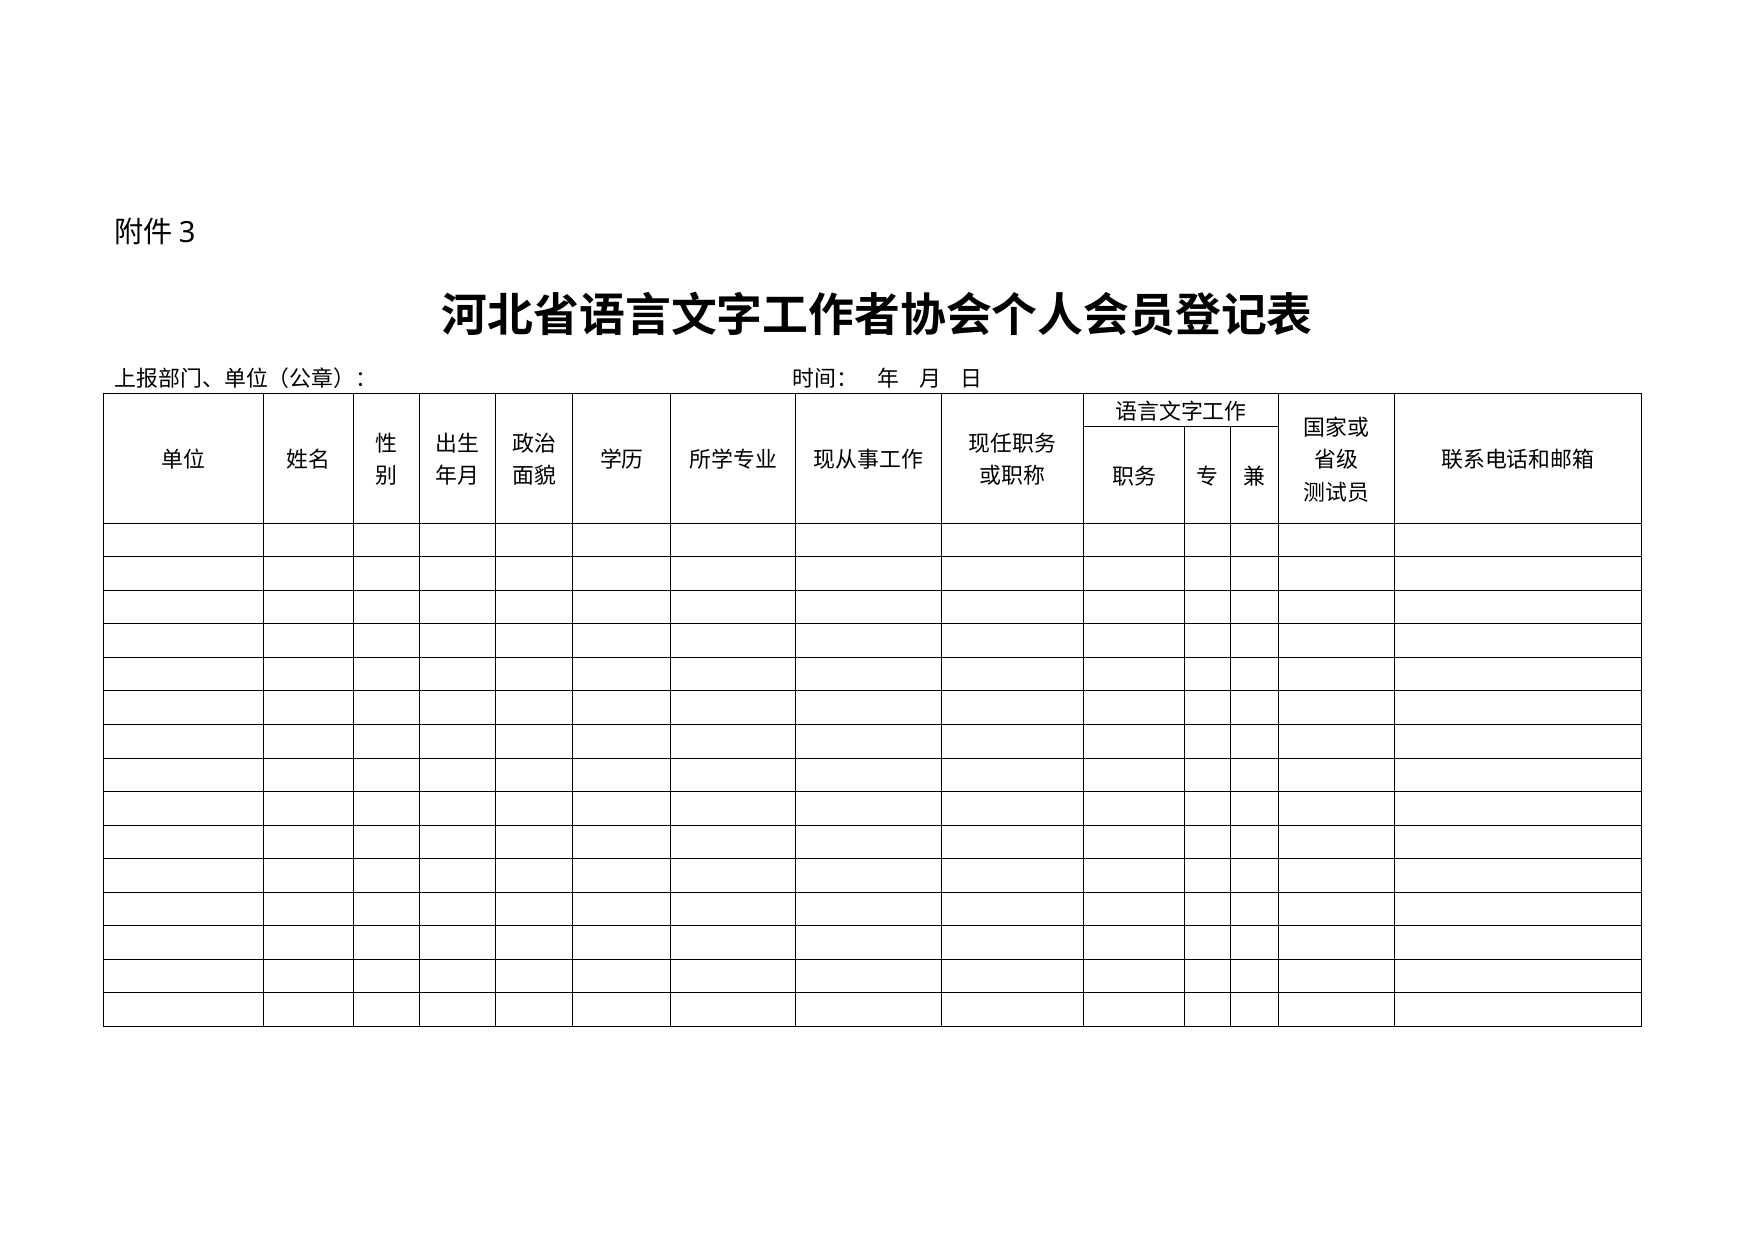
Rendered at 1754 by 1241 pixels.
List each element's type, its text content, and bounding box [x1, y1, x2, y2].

table_header 现任职务 或职称 [942, 394, 1083, 523]
table_cell [496, 792, 572, 824]
table_cell [1185, 993, 1230, 1026]
table_cell [1084, 725, 1184, 757]
table_cell [420, 557, 495, 590]
table_cell [573, 792, 670, 824]
table_cell [354, 725, 419, 757]
table_cell [942, 792, 1083, 824]
table_cell [264, 926, 353, 959]
table_cell [1185, 557, 1230, 590]
table_cell [1185, 658, 1230, 690]
table_cell [942, 993, 1083, 1026]
text 河北省语言文字工作者协会个人会员登记表 [114, 263, 1639, 360]
table_cell [942, 826, 1083, 858]
table_cell [264, 557, 353, 590]
table_header 现从事工作 [796, 394, 941, 523]
table_cell [942, 691, 1083, 724]
table_cell [573, 926, 670, 959]
table_cell [354, 658, 419, 690]
table_cell [942, 859, 1083, 892]
table_cell [796, 759, 941, 791]
table_cell [496, 658, 572, 690]
table_cell [420, 691, 495, 724]
table_header 联系电话和邮箱 [1395, 394, 1641, 523]
table_header 性别 [354, 394, 419, 523]
table_cell [671, 893, 795, 925]
table_cell [496, 960, 572, 992]
table_cell [496, 624, 572, 657]
table_cell [1185, 926, 1230, 959]
table_cell [264, 624, 353, 657]
table_cell [1395, 926, 1641, 959]
table_cell [496, 524, 572, 556]
table_cell [264, 960, 353, 992]
table_cell [796, 859, 941, 892]
table_cell [1395, 624, 1641, 657]
table_cell [354, 759, 419, 791]
table_header 所学专业 [671, 394, 795, 523]
table_cell [496, 759, 572, 791]
table_cell [420, 859, 495, 892]
table_cell [496, 859, 572, 892]
table_header 学历 [573, 394, 670, 523]
table_cell [573, 759, 670, 791]
table_cell [942, 893, 1083, 925]
table_cell [1185, 960, 1230, 992]
table_cell [1084, 893, 1184, 925]
table_cell [264, 759, 353, 791]
table_cell [573, 557, 670, 590]
table_cell [671, 557, 795, 590]
table_cell [1395, 524, 1641, 556]
table_cell [671, 624, 795, 657]
table_cell [354, 926, 419, 959]
table_cell [1231, 759, 1278, 791]
table_cell [671, 826, 795, 858]
table_cell [420, 725, 495, 757]
table_cell [671, 725, 795, 757]
table_cell [573, 658, 670, 690]
table_cell [1084, 759, 1184, 791]
table_cell [496, 926, 572, 959]
table_cell [264, 792, 353, 824]
table_cell [264, 826, 353, 858]
table_cell [420, 792, 495, 824]
table_cell [354, 826, 419, 858]
table_cell [420, 960, 495, 992]
table_cell [1395, 792, 1641, 824]
table_cell [1231, 624, 1278, 657]
table_cell [1395, 691, 1641, 724]
table_cell [1185, 826, 1230, 858]
table_cell [1279, 792, 1394, 824]
table_cell [1231, 926, 1278, 959]
table_cell 职务 [1084, 427, 1184, 523]
table_cell [1231, 591, 1278, 623]
table_cell [104, 725, 263, 757]
table_cell [420, 759, 495, 791]
table_cell [1231, 859, 1278, 892]
table_cell [264, 859, 353, 892]
table_cell [420, 658, 495, 690]
table_cell [104, 591, 263, 623]
table_cell [942, 591, 1083, 623]
table_cell [104, 960, 263, 992]
table_cell [942, 725, 1083, 757]
table_cell 兼 [1231, 427, 1278, 523]
table_cell [104, 624, 263, 657]
table_cell [573, 725, 670, 757]
table_cell [1279, 624, 1394, 657]
table_cell [104, 792, 263, 824]
table_cell [1084, 624, 1184, 657]
table_cell [420, 591, 495, 623]
table_cell [1084, 524, 1184, 556]
table_cell [671, 524, 795, 556]
table_cell [796, 826, 941, 858]
table_cell [264, 993, 353, 1026]
table_cell [942, 557, 1083, 590]
table_cell [1231, 792, 1278, 824]
table_cell [1231, 557, 1278, 590]
table_cell [420, 524, 495, 556]
table_cell [354, 524, 419, 556]
table_cell [264, 691, 353, 724]
table_cell [354, 993, 419, 1026]
table_cell [573, 591, 670, 623]
table_cell [796, 926, 941, 959]
table_cell [264, 658, 353, 690]
table_cell [1395, 658, 1641, 690]
table_cell [573, 624, 670, 657]
table_header 国家或 省级 测试员 [1279, 394, 1394, 523]
table_cell [1395, 759, 1641, 791]
table_cell [1395, 591, 1641, 623]
table_cell [1231, 524, 1278, 556]
table_cell [1395, 826, 1641, 858]
table_cell [796, 893, 941, 925]
table_cell [496, 691, 572, 724]
table_cell [1231, 658, 1278, 690]
table_cell [1084, 926, 1184, 959]
table_cell [354, 792, 419, 824]
table_cell [104, 759, 263, 791]
table_cell [573, 859, 670, 892]
table_cell [796, 993, 941, 1026]
table_cell [1279, 524, 1394, 556]
table_cell [1395, 859, 1641, 892]
table_cell [1231, 725, 1278, 757]
table_cell [796, 691, 941, 724]
table_cell [1279, 658, 1394, 690]
table_cell [942, 658, 1083, 690]
table_cell [1084, 691, 1184, 724]
table_cell [420, 926, 495, 959]
table_cell [1084, 792, 1184, 824]
table_cell [573, 993, 670, 1026]
table_cell [796, 658, 941, 690]
table_cell [1185, 624, 1230, 657]
table_cell [420, 893, 495, 925]
table_cell [1084, 658, 1184, 690]
table_cell [420, 624, 495, 657]
table_cell [104, 691, 263, 724]
table_cell [1279, 993, 1394, 1026]
table_cell [1185, 759, 1230, 791]
table_cell [1279, 725, 1394, 757]
table_cell [573, 524, 670, 556]
table_cell [104, 658, 263, 690]
table_cell [354, 691, 419, 724]
table_cell [1279, 826, 1394, 858]
table_cell [496, 826, 572, 858]
table_cell [420, 993, 495, 1026]
table_cell [354, 557, 419, 590]
table_cell [671, 993, 795, 1026]
table_cell [354, 960, 419, 992]
table_cell [671, 691, 795, 724]
table_cell [1279, 691, 1394, 724]
table_cell [496, 893, 572, 925]
table_cell [671, 759, 795, 791]
table_cell [1084, 557, 1184, 590]
table_cell [1279, 759, 1394, 791]
table_cell [1395, 557, 1641, 590]
table_cell [573, 826, 670, 858]
table_cell [1231, 691, 1278, 724]
table_cell [1395, 893, 1641, 925]
table_cell [104, 859, 263, 892]
table_header 政治面貌 [496, 394, 572, 523]
table_cell [1084, 859, 1184, 892]
table_cell [1185, 725, 1230, 757]
table_cell [1231, 893, 1278, 925]
table_cell [942, 926, 1083, 959]
table_cell [1185, 859, 1230, 892]
table_cell [420, 826, 495, 858]
table_cell [671, 591, 795, 623]
table_header 语言文字工作 [1084, 394, 1278, 426]
table_header 姓名 [264, 394, 353, 523]
table_header 出生年月 [420, 394, 495, 523]
table_cell [942, 524, 1083, 556]
table_cell [1279, 859, 1394, 892]
table_cell [1279, 960, 1394, 992]
text 附件3 [114, 198, 1639, 263]
table_cell [1395, 725, 1641, 757]
table_cell [796, 960, 941, 992]
table_cell [796, 557, 941, 590]
table_cell [1279, 557, 1394, 590]
table_cell [264, 524, 353, 556]
table_cell [1279, 591, 1394, 623]
table_cell [354, 893, 419, 925]
table_cell [104, 826, 263, 858]
table_cell [1185, 691, 1230, 724]
table_cell [1279, 893, 1394, 925]
table_cell [671, 792, 795, 824]
table_cell [496, 591, 572, 623]
table_cell [1395, 960, 1641, 992]
table_cell [496, 725, 572, 757]
table_cell [1084, 993, 1184, 1026]
table_cell [1185, 591, 1230, 623]
table_cell [671, 926, 795, 959]
table_cell [796, 591, 941, 623]
table_cell [573, 893, 670, 925]
table_cell [573, 960, 670, 992]
table_cell [264, 591, 353, 623]
table_cell [1231, 993, 1278, 1026]
table_cell [796, 725, 941, 757]
table_cell [354, 859, 419, 892]
table_cell [104, 926, 263, 959]
table_cell [671, 859, 795, 892]
table_cell [264, 893, 353, 925]
text 上报部门、单位（公章）： 时间： 年 月 日 [114, 360, 1639, 393]
table_cell [1279, 926, 1394, 959]
table_cell [1231, 826, 1278, 858]
table_cell [1185, 524, 1230, 556]
table_cell [354, 591, 419, 623]
table_cell [796, 792, 941, 824]
table_cell [104, 524, 263, 556]
table_cell [496, 993, 572, 1026]
table_cell [264, 725, 353, 757]
table_cell [573, 691, 670, 724]
table_cell [1185, 792, 1230, 824]
table_cell [942, 960, 1083, 992]
table_cell [1084, 591, 1184, 623]
table_cell [1185, 893, 1230, 925]
table_cell [942, 624, 1083, 657]
table_cell [354, 624, 419, 657]
table_cell [671, 960, 795, 992]
table_cell 专 [1185, 427, 1230, 523]
table_cell [496, 557, 572, 590]
table_cell [1084, 826, 1184, 858]
table_header 单位 [104, 394, 263, 523]
table_cell [796, 624, 941, 657]
table_cell [671, 658, 795, 690]
table_cell [104, 993, 263, 1026]
table_cell [1084, 960, 1184, 992]
table_cell [104, 893, 263, 925]
table_cell [1395, 993, 1641, 1026]
table_cell [796, 524, 941, 556]
table_cell [1231, 960, 1278, 992]
table_cell [104, 557, 263, 590]
table_cell [942, 759, 1083, 791]
